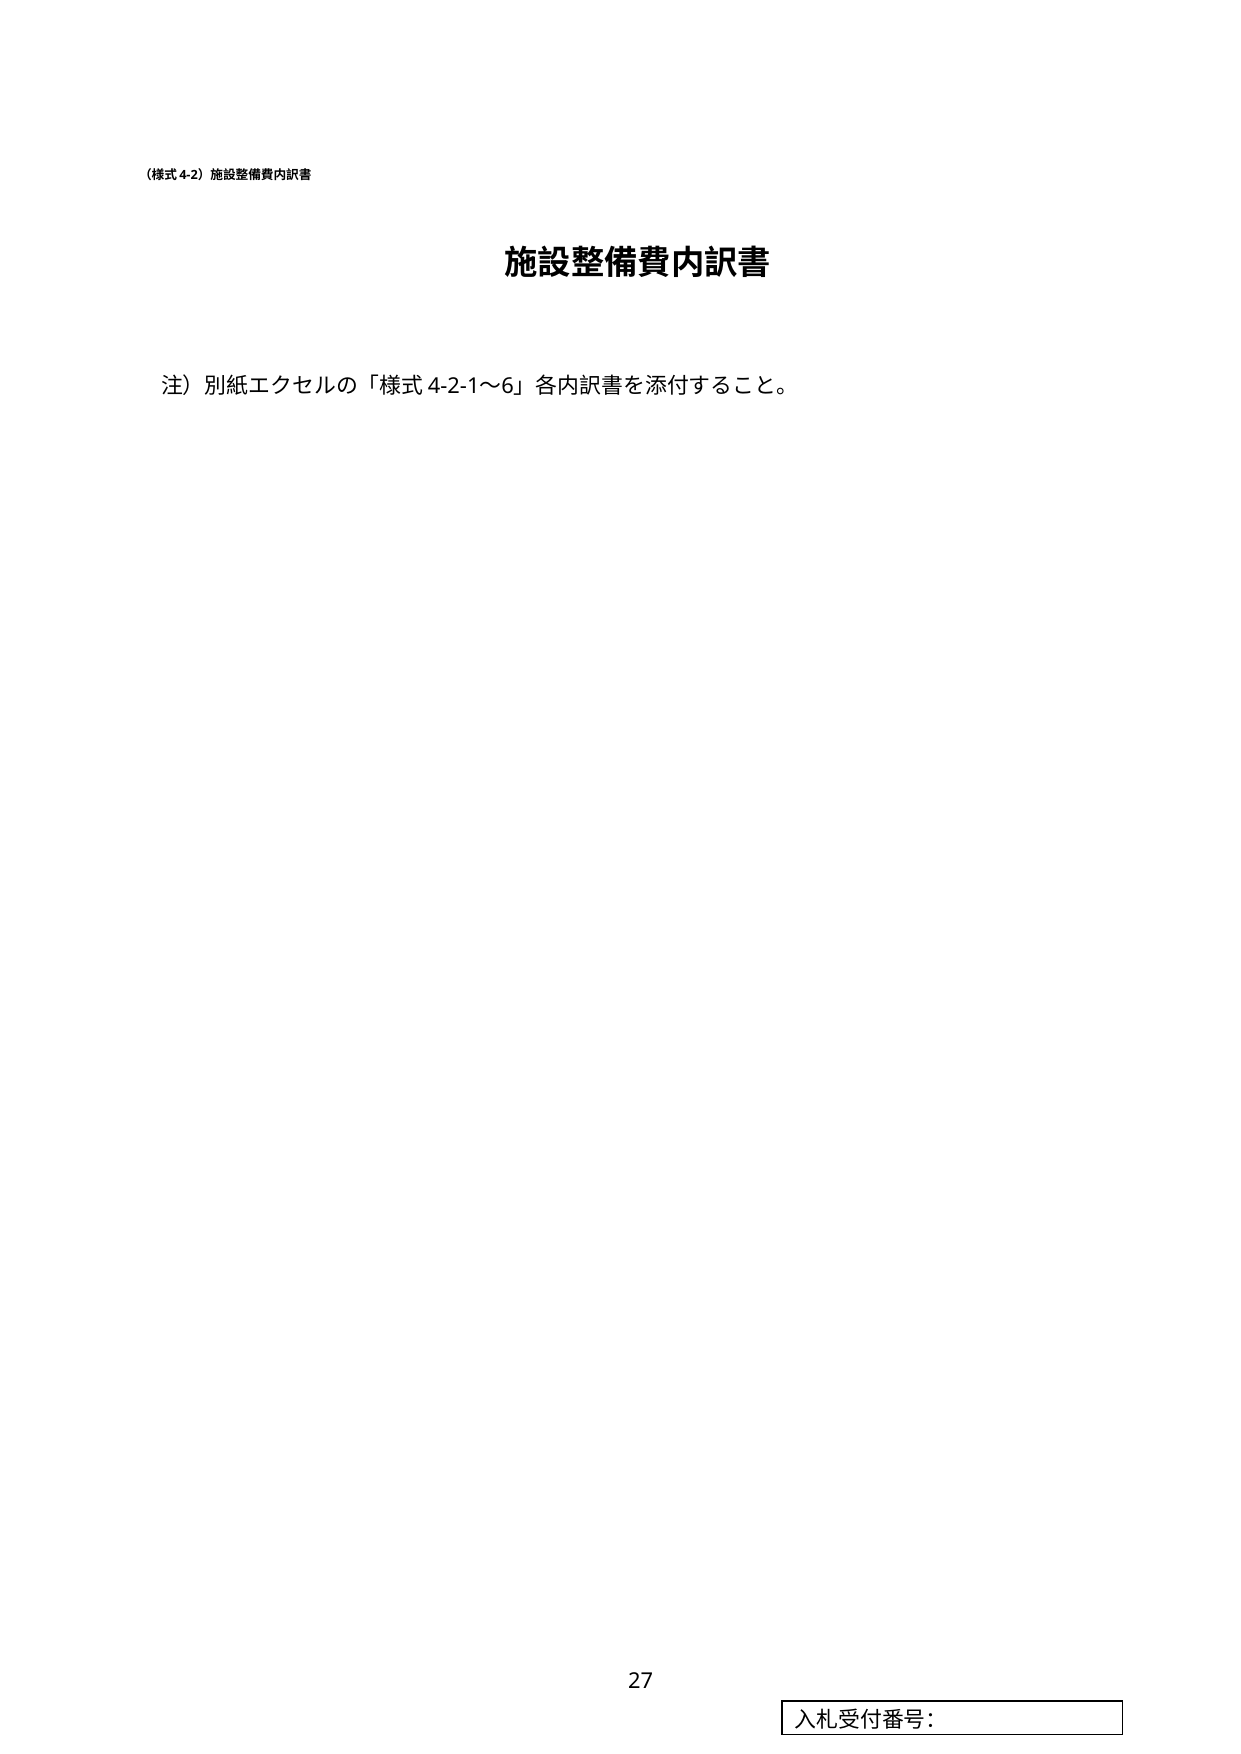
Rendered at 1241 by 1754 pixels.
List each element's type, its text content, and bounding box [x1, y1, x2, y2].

text （様式4-2）施設整備費内訳書 [139, 137, 1136, 198]
text 施設整備費内訳書 [139, 229, 1136, 291]
text 注）別紙エクセルの「様式4-2-1～6」各内訳書を添付すること。 [139, 353, 1136, 415]
